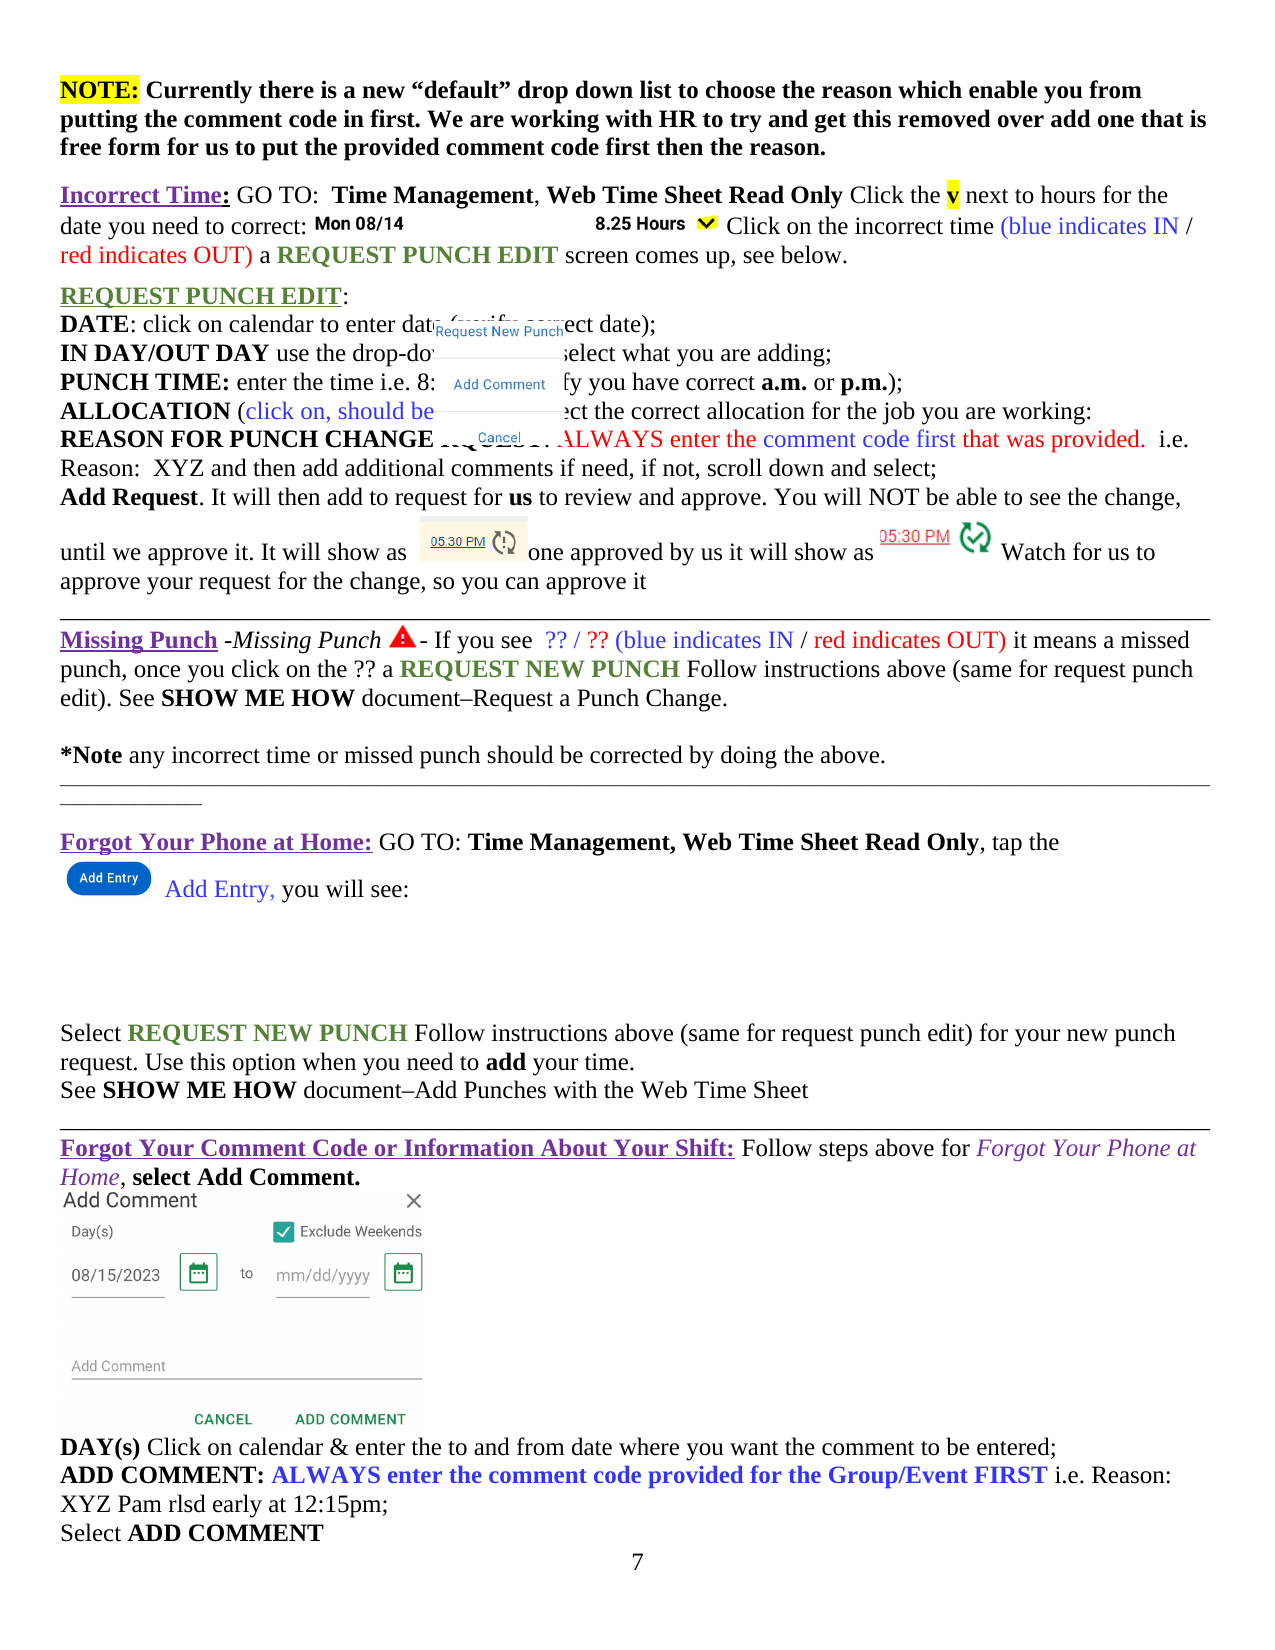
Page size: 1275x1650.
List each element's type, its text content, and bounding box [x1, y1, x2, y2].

text ____________________________________________________________________________________________ [60, 1104, 1215, 1133]
text NOTE: Currently there is a new “default” drop down list to choose the reason which enable you from putting the comment code in first. We are working with HR to try and get this removed over add one that is free form for us to put the provided comment code first then the reason. [60, 75, 1215, 161]
picture [434, 321, 565, 445]
picture [387, 623, 420, 649]
text Forgot Your Comment Code or Information About Your Shift: Follow steps above for Forgot Your Phone at Home, select Add Comment. [60, 1133, 1215, 1190]
picture [313, 209, 720, 235]
text Select ADD COMMENT [60, 1518, 1215, 1547]
text See SHOW ME HOW document–Add Punches with the Web Time Sheet [60, 1075, 1215, 1104]
text Add Request. It will then add to request for us to review and approve. You will NOT be able to see the change, until we approve it. It will show as one approved by us it will show as Watch for us to approve your request for the change, so you can approve it [60, 482, 1215, 594]
text Missing Punch -Missing Punch - If you see ?? / ?? (blue indicates IN / red indicates OUT) it means a missed punch, once you click on the ?? a REQUEST NEW PUNCH Follow instructions above (same for request punch edit). See SHOW ME HOW document–Request a Punch Change. [60, 623, 1215, 712]
text Select REQUEST NEW PUNCH Follow instructions above (same for request punch edit) for your new punch request. Use this option when you need to add your time. [60, 1018, 1215, 1075]
picture [880, 510, 995, 561]
picture [66, 855, 152, 898]
picture [419, 516, 528, 561]
text REQUEST PUNCH EDIT: DATE: click on calendar to enter date (verify correct date); IN DAY/OUT DAY use the drop-down arrow to select what you are adding; PUNCH TIME: enter the time i.e. 8:00 AM (verify you have correct a.m. or p.m.); ALLOCATION (click on, should be in blue): select the correct allocation for the job you are working: REASON FOR PUNCH CHANGE RQUEST: ALWAYS enter the comment code first that was provided. i.e. Reason: XYZ and then add additional comments if need, if not, scroll down and select; [60, 269, 1215, 482]
text ____________________________________________________________________________________________ [60, 594, 1215, 623]
text Incorrect Time: GO TO: Time Management, Web Time Sheet Read Only Click the v next to hours for the date you need to correct: Click on the incorrect time (blue indicates IN / red indicates OUT) a REQUEST PUNCH EDIT screen comes up, see below. [60, 180, 1215, 269]
text Forgot Your Phone at Home: GO TO: Time Management, Web Time Sheet Read Only, tap the [60, 827, 1215, 855]
text *Note any incorrect time or missed punch should be corrected by doing the above. ___________________________________________________________________________________________________________________________________________________________ [60, 740, 1215, 807]
picture [60, 1190, 425, 1432]
text DAY(s) Click on calendar & enter the to and from date where you want the comment to be entered; ADD COMMENT: ALWAYS enter the comment code provided for the Group/Event FIRST i.e. Reason: XYZ Pam rlsd early at 12:15pm; [60, 1432, 1215, 1518]
text Add Entry, you will see: [60, 855, 1215, 903]
